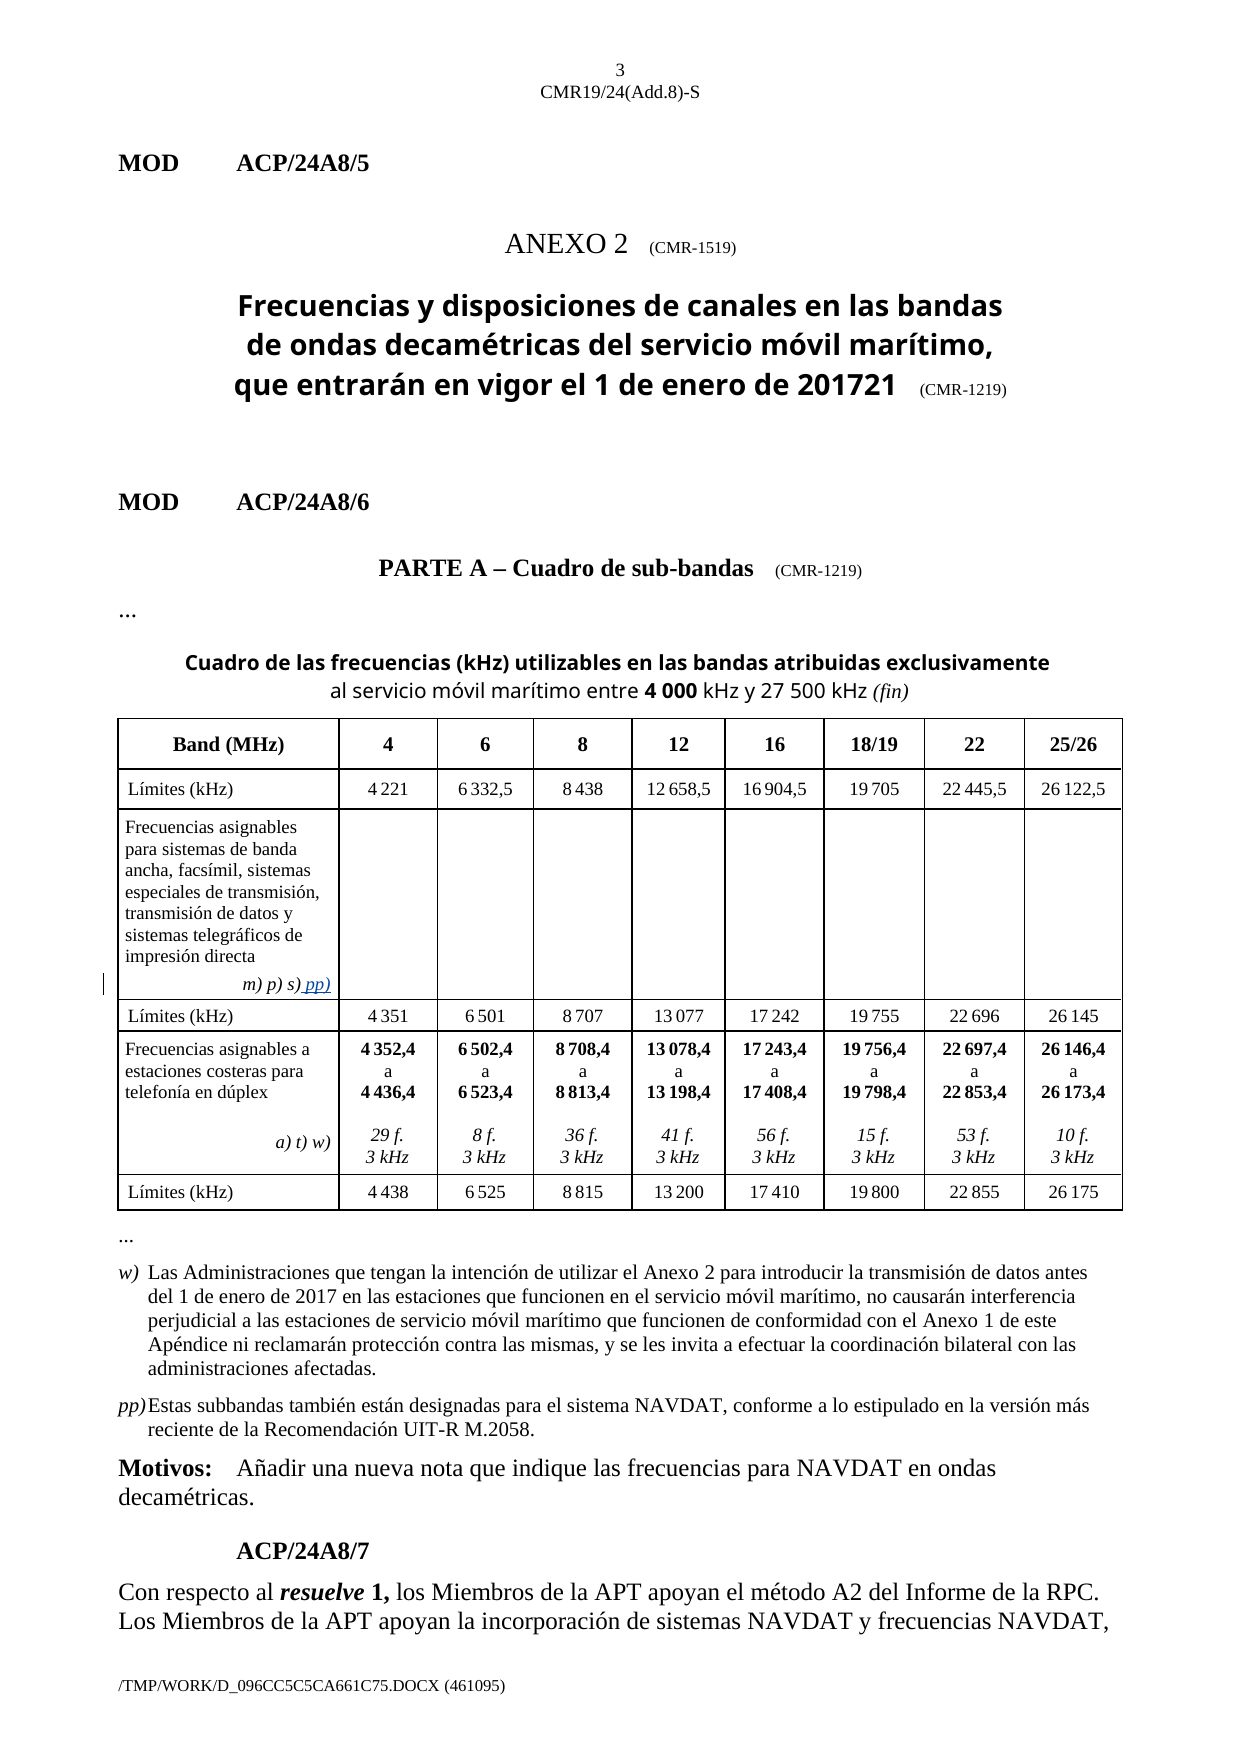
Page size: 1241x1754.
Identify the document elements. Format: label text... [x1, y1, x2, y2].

table_cell [534, 810, 631, 999]
table_cell 26 175 [1025, 1174, 1122, 1209]
text PARTE A – Cuadro de sub-bandas (CMR-) [118, 553, 1122, 582]
table_header Band (MHz) [119, 719, 338, 768]
table_cell [340, 810, 437, 999]
table_cell 8 438 [534, 770, 631, 808]
text MOD ACP/24A8/6 [118, 487, 1122, 516]
table_header 8 [534, 719, 631, 768]
text ... [118, 1223, 1122, 1247]
table_cell 4 352,4 a 4 436,4 29 f. 3 kHz [340, 1032, 437, 1174]
table_cell 12 658,5 [633, 770, 724, 808]
table_cell 6 502,4 a 6 523,4 8 f. 3 kHz [438, 1032, 533, 1174]
table_cell 8 708,4 a 8 813,4 36 f. 3 kHz [534, 1032, 631, 1174]
table_cell 6 332,5 [438, 770, 533, 808]
title Cuadro de las frecuencias (kHz) utilizables en las bandas atribuidas exclusivamente al servicio móvil marítimo entre 4 000 kHz y 27 500 kHz (fin) [118, 648, 1122, 705]
table_header 6 [438, 719, 533, 768]
table_cell 6 501 [438, 1000, 533, 1030]
table_cell 19 705 [825, 770, 924, 808]
table_cell [633, 810, 724, 999]
table_header 4 [340, 719, 437, 768]
table_cell 13 077 [633, 1000, 724, 1030]
table_cell 22 855 [925, 1175, 1024, 1209]
table_cell 4 221 [340, 770, 437, 808]
table_header 25/26 [1025, 719, 1122, 768]
text Anexo 2 (CMR-) [118, 226, 1122, 260]
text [118, 1577, 1122, 1634]
table_cell 26 146,4 a 26 173,4 10 f. 3 kHz [1025, 1030, 1122, 1174]
table_cell Límites (kHz) [119, 1175, 338, 1209]
table_cell Límites (kHz) [119, 1000, 338, 1030]
table_cell 19 756,4 a 19 798,4 15 f. 3 kHz [825, 1032, 924, 1174]
table_cell 17 242 [726, 1000, 823, 1030]
text w) Las Administraciones que tengan la intención de utilizar el Anexo 2 para introducir la transmisión de datos antes del 1 de enero de 2017 en las estaciones que funcionen en el servicio móvil marítimo, no causarán interferencia perjudicial a las estaciones de servicio móvil marítimo que funcionen de conformidad con el Anexo 1 de este Apéndice ni reclamarán protección contra las mismas, y se les invita a efectuar la coordinación bilateral con las administraciones afectadas. [118, 1260, 1122, 1380]
text ACP/24A8/7 [118, 1536, 1122, 1564]
table_cell 26 122,5 [1025, 768, 1122, 808]
text ... [118, 594, 1122, 623]
table_cell 22 696 [925, 1000, 1024, 1030]
table_header 12 [633, 719, 724, 768]
text MOD ACP/24A8/5 [118, 148, 1122, 176]
table_cell 13 200 [633, 1175, 724, 1209]
table_cell 19 755 [825, 1000, 924, 1030]
table_cell 6 525 [438, 1175, 533, 1209]
table_cell [1025, 808, 1122, 999]
table_cell [438, 810, 533, 999]
table_header 16 [726, 719, 823, 768]
table_cell 17 410 [726, 1175, 823, 1209]
table_cell 4 438 [340, 1175, 437, 1209]
table_cell Frecuencias asignables a estaciones costeras para telefonía en dúplex a) t) w) [119, 1032, 338, 1174]
table_cell [825, 810, 924, 999]
table_cell 13 078,4 a 13 198,4 41 f. 3 kHz [633, 1032, 724, 1174]
table_cell 8 815 [534, 1175, 631, 1209]
table_cell 26 145 [1025, 999, 1122, 1030]
table_cell 17 243,4 a 17 408,4 56 f. 3 kHz [726, 1032, 823, 1174]
table_cell 22 697,4 a 22 853,4 53 f. 3 kHz [925, 1032, 1024, 1174]
table_cell Límites (kHz) [119, 770, 338, 808]
table_cell 22 445,5 [925, 770, 1024, 808]
table_header 22 [925, 719, 1024, 768]
table_cell 19 800 [825, 1175, 924, 1209]
table_cell 8 707 [534, 1000, 631, 1030]
title Frecuencias y disposiciones de canales en las bandas de ondas decamétricas del servicio móvil marítimo, que entrarán en vigor el 1 de enero de 20 (CMR-) [118, 285, 1122, 404]
table_cell 16 904,5 [726, 770, 823, 808]
table_cell [726, 810, 823, 999]
table_cell [925, 810, 1024, 999]
table_cell 4 351 [340, 1000, 437, 1030]
table_header 18/19 [825, 719, 924, 768]
table_cell Frecuencias asignables para sistemas de banda ancha, facsímil, sistemas especiales de transmisión, transmisión de datos y sistemas telegráficos de impresión directa m) p) s) [119, 810, 338, 999]
text Motivos: Añadir una nueva nota que indique las frecuencias para NAVDAT en ondas decamétricas. [118, 1453, 1122, 1511]
